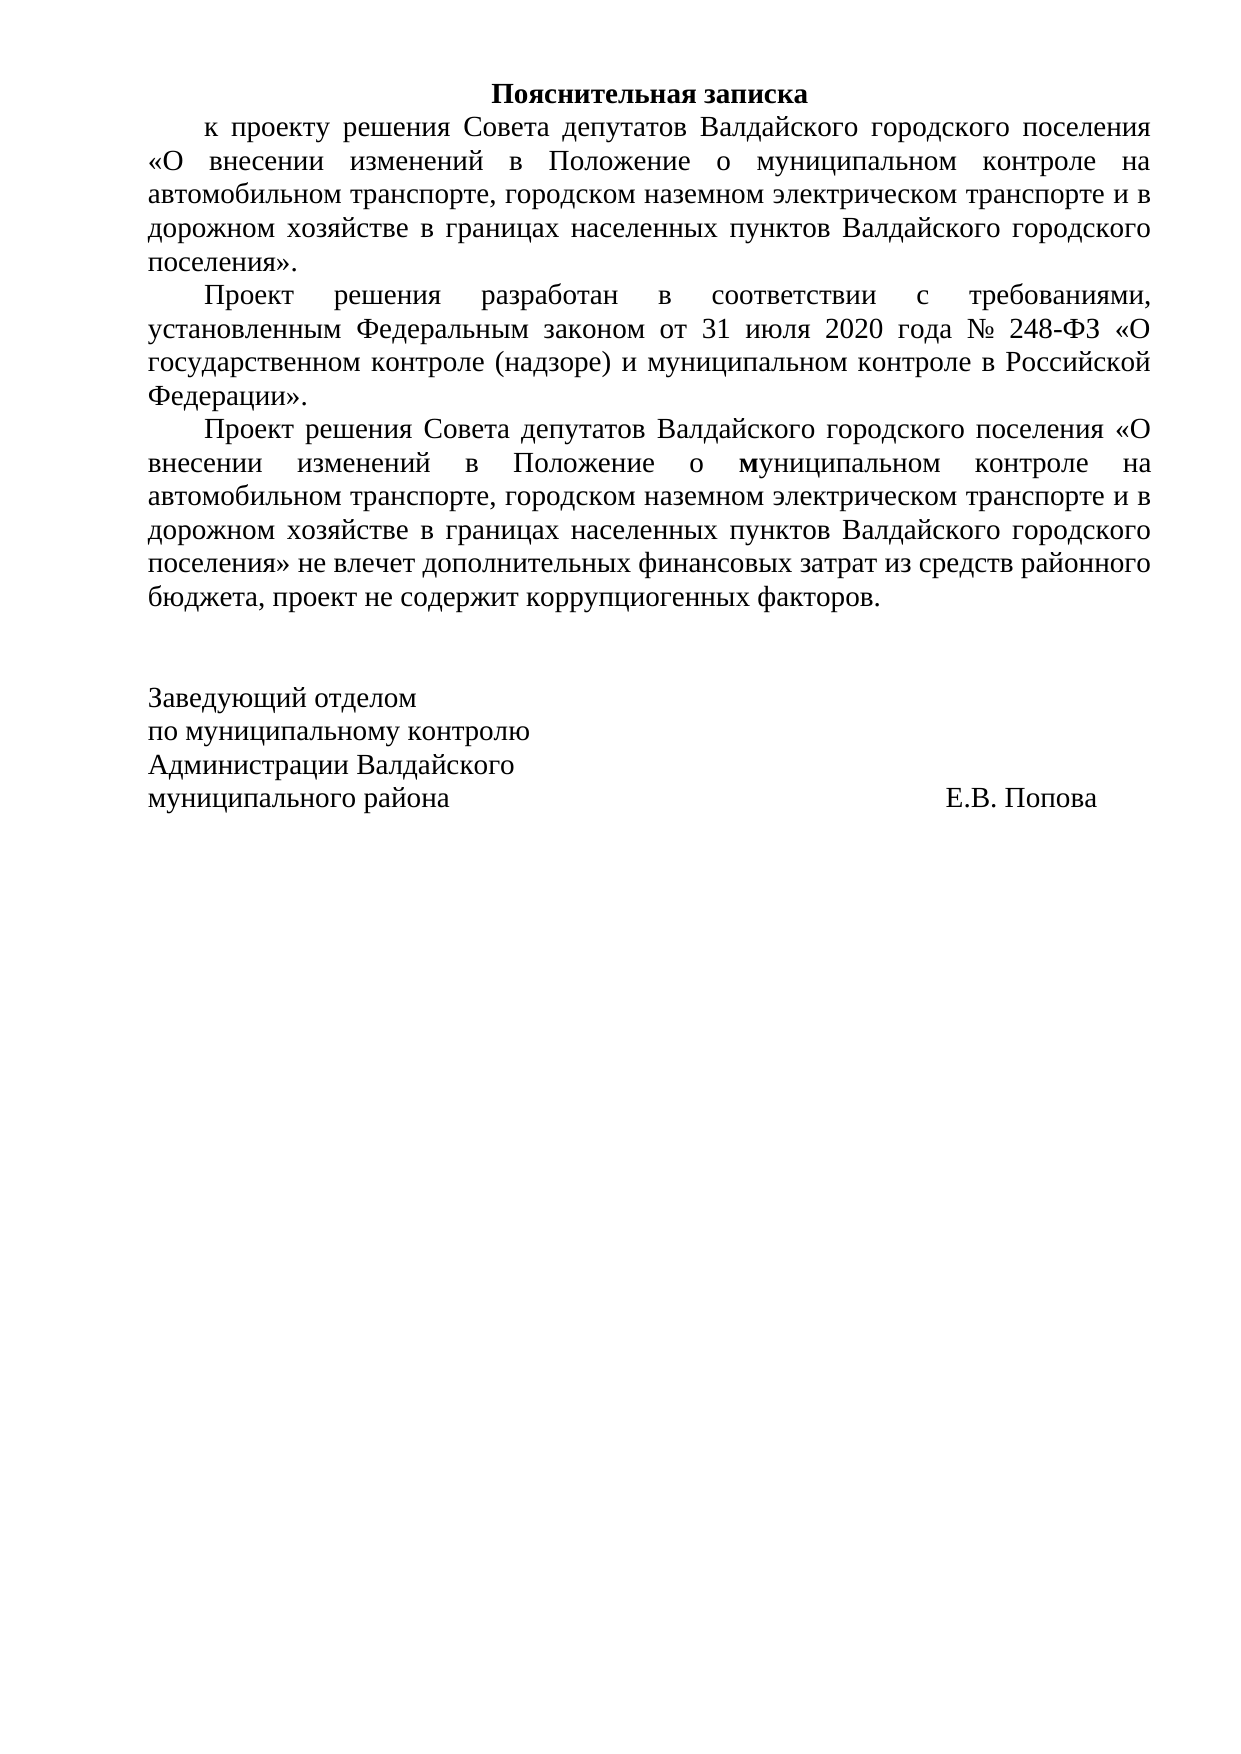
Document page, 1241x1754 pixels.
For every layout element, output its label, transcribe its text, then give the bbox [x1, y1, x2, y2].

title Пояснительная записка [148, 76, 1152, 109]
text к проекту решения Совета депутатов Валдайского городского поселения «О внесении изменений в Положение о муниципальном контроле на автомобильном транспорте, городском наземном электрическом транспорте и в дорожном хозяйстве в границах населенных пунктов Валдайского городского поселения». [148, 109, 1152, 277]
text Администрации Валдайского [148, 747, 1152, 780]
text муниципального района Е.В. Попова [148, 780, 1152, 814]
text Заведующий отделом [148, 680, 1152, 713]
text по муниципальному контролю [148, 713, 1152, 747]
text Проект решения Совета депутатов Валдайского городского поселения «О внесении изменений в Положение о муниципальном контроле на автомобильном транспорте, городском наземном электрическом транспорте и в дорожном хозяйстве в границах населенных пунктов Валдайского городского поселения» не влечет дополнительных финансовых затрат из средств районного бюджета, проект не содержит коррупциогенных факторов. [148, 411, 1152, 613]
text Проект решения разработан в соответствии с требованиями, установленным Федеральным законом от 31 июля 2020 года № 248-ФЗ «О государственном контроле (надзоре) и муниципальном контроле в Российской Федерации». [148, 277, 1152, 411]
